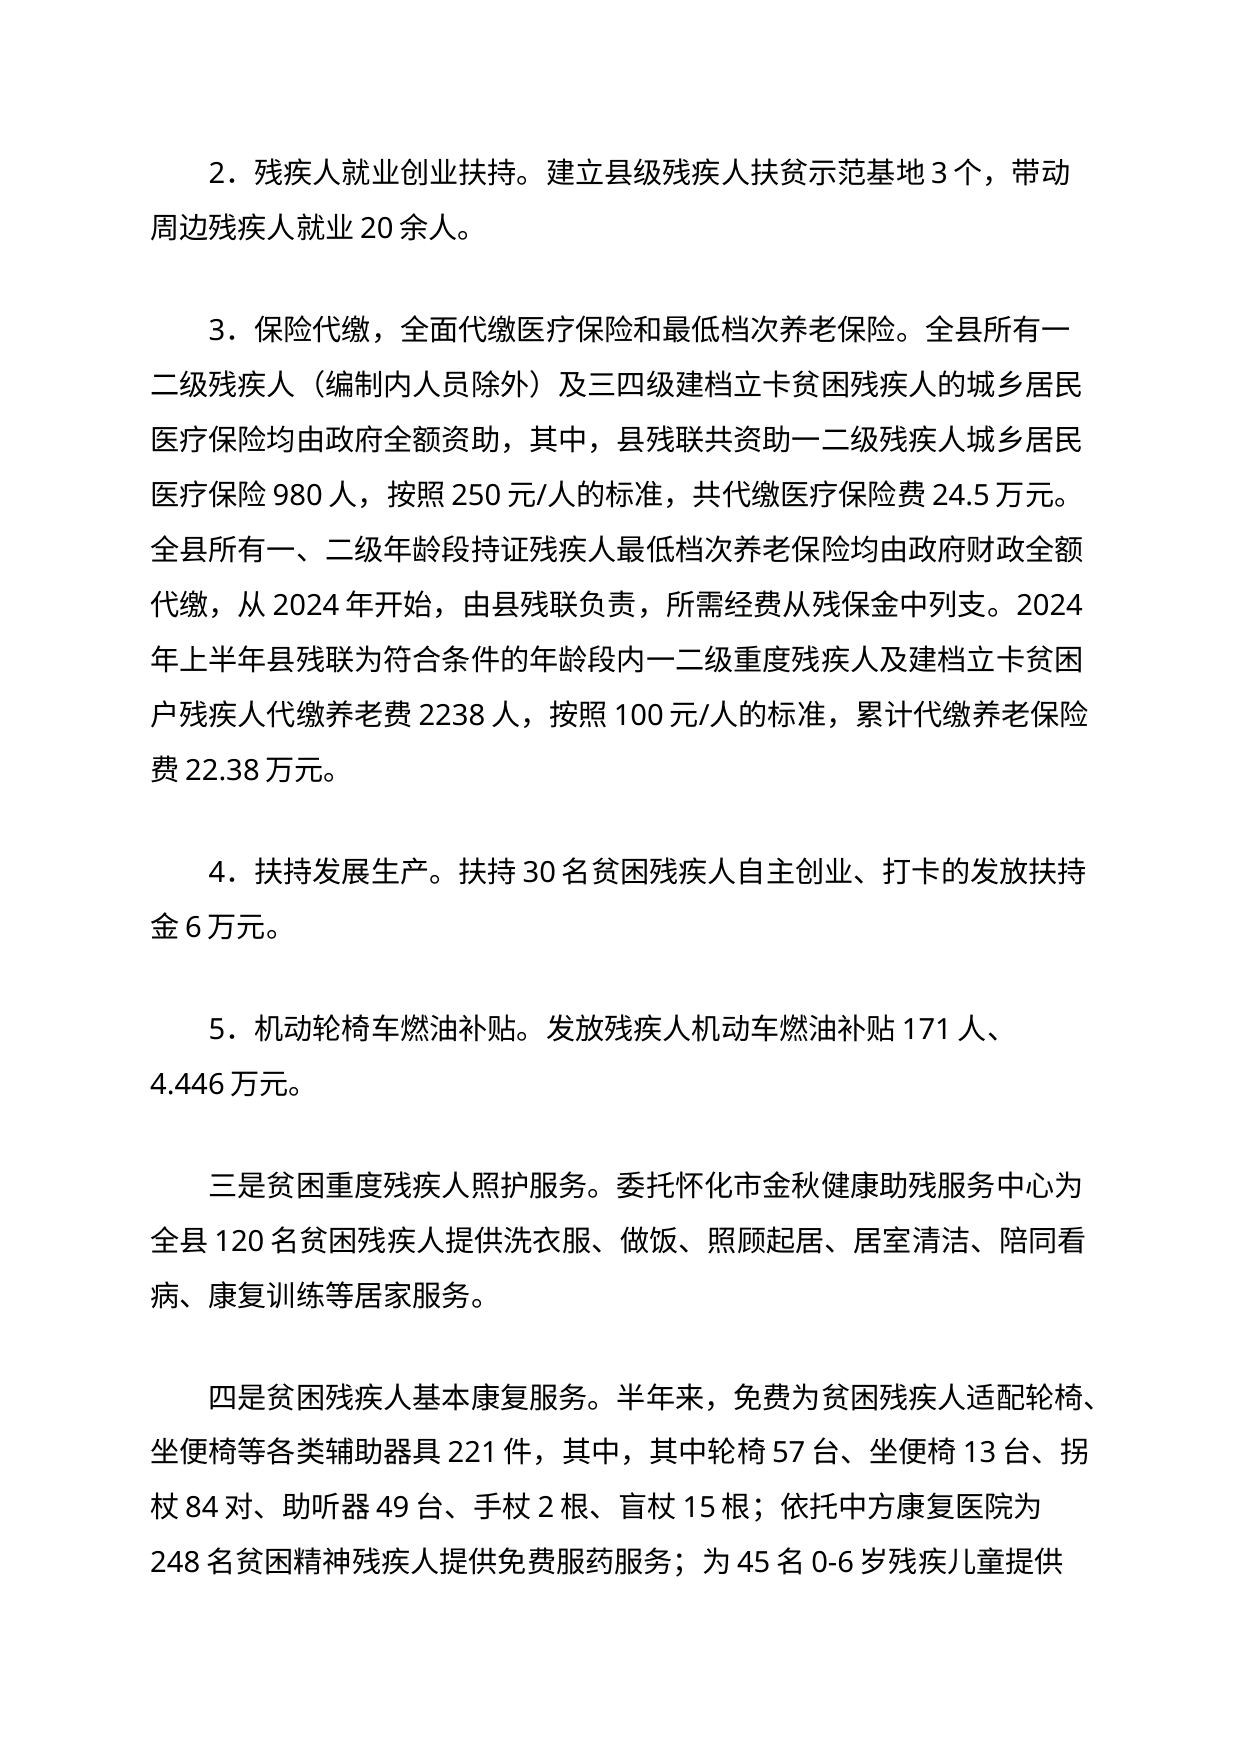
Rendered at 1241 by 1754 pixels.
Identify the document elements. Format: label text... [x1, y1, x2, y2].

text 4．扶持发展生产。扶持30名贫困残疾人自主创业、打卡的发放扶持金6万元。 [150, 848, 1090, 946]
text 3．保险代缴，全面代缴医疗保险和最低档次养老保险。全县所有一二级残疾人（编制内人员除外）及三四级建档立卡贫困残疾人的城乡居民医疗保险均由政府全额资助，其中，县残联共资助一二级残疾人城乡居民医疗保险980人，按照250元/人的标准，共代缴医疗保险费24.5万元。全县所有一、二级年龄段持证残疾人最低档次养老保险均由政府财政全额代缴，从2024年开始，由县残联负责，所需经费从残保金中列支。2024年上半年县残联为符合条件的年龄段内一二级重度残疾人及建档立卡贫困户残疾人代缴养老费2238人，按照100元/人的标准，累计代缴养老保险费22.38万元。 [150, 307, 1090, 789]
text 2．残疾人就业创业扶持。建立县级残疾人扶贫示范基地3个，带动周边残疾人就业20余人。 [150, 150, 1090, 247]
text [150, 1374, 1090, 1581]
text 三是贫困重度残疾人照护服务。委托怀化市金秋健康助残服务中心为全县120名贫困残疾人提供洗衣服、做饭、照顾起居、居室清洁、陪同看病、康复训练等居家服务。 [150, 1162, 1090, 1315]
text 5．机动轮椅车燃油补贴。发放残疾人机动车燃油补贴171人、4.446万元。 [150, 1006, 1090, 1103]
